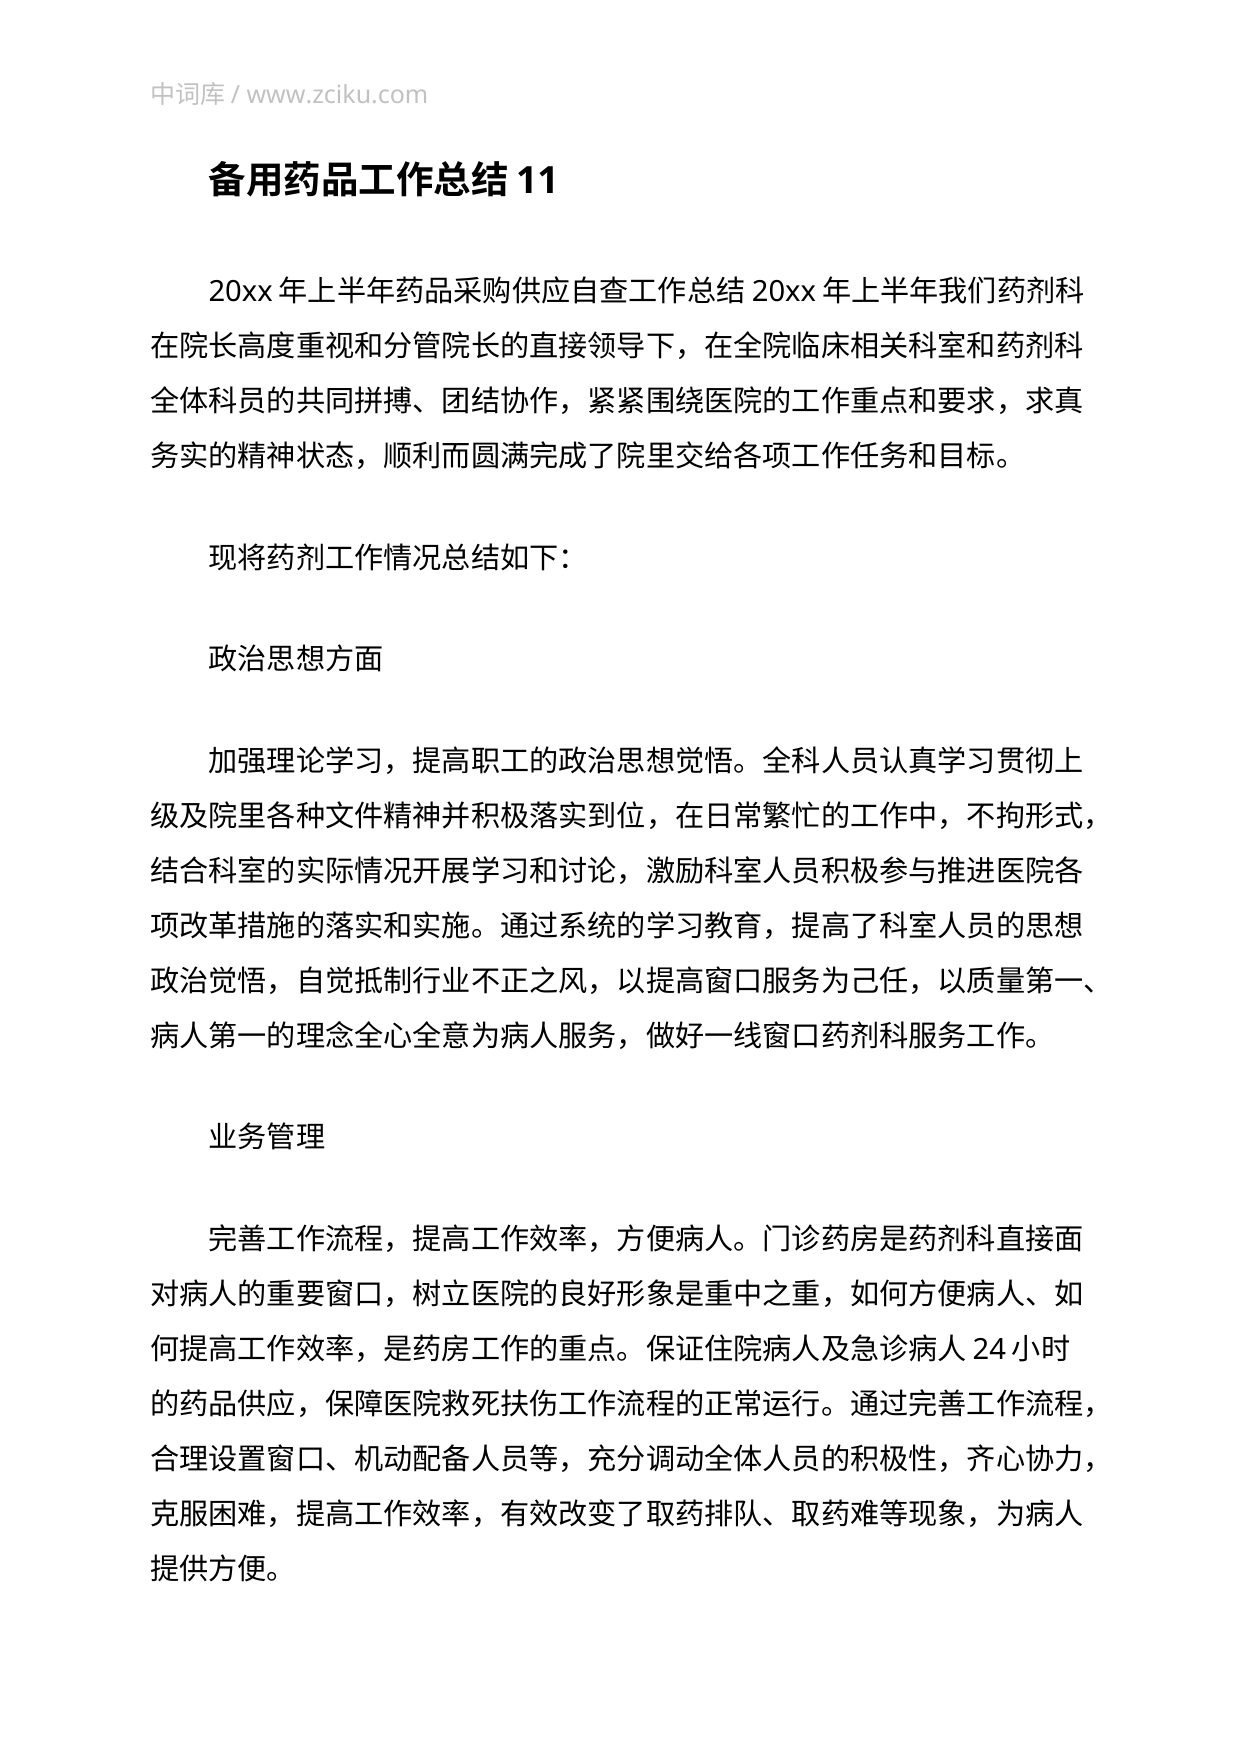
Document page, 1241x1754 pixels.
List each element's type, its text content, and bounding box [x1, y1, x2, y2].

text 20xx年上半年药品采购供应自查工作总结 20xx年上半年我们药剂科在院长高度重视和分管院长的直接领导下，在全院临床相关科室和药剂科全体科员的共同拼搏、团结协作，紧紧围绕医院的工作重点和要求，求真务实的精神状态，顺利而圆满完成了院里交给各项工作任务和目标。 [150, 268, 1090, 475]
text 现将药剂工作情况总结如下： [150, 534, 1090, 576]
text 政治思想方面 [150, 636, 1090, 678]
text 备用药品工作总结11 [150, 150, 1090, 204]
text 加强理论学习，提高职工的政治思想觉悟。全科人员认真学习贯彻上级及院里各种文件精神并积极落实到位，在日常繁忙的工作中，不拘形式，结合科室的实际情况开展学习和讨论，激励科室人员积极参与推进医院各项改革措施的落实和实施。通过系统的学习教育，提高了科室人员的思想政治觉悟，自觉抵制行业不正之风，以提高窗口服务为己任，以质量第一、病人第一的理念全心全意为病人服务，做好一线窗口药剂科服务工作。 [150, 738, 1090, 1054]
text 完善工作流程，提高工作效率，方便病人。门诊药房是药剂科直接面对病人的重要窗口，树立医院的良好形象是重中之重，如何方便病人、如何提高工作效率，是药房工作的重点。保证住院病人及急诊病人24小时的药品供应，保障医院救死扶伤工作流程的正常运行。通过完善工作流程，合理设置窗口、机动配备人员等，充分调动全体人员的积极性，齐心协力，克服困难，提高工作效率，有效改变了取药排队、取药难等现象，为病人提供方便。 [150, 1216, 1090, 1587]
text 业务管理 [150, 1114, 1090, 1156]
